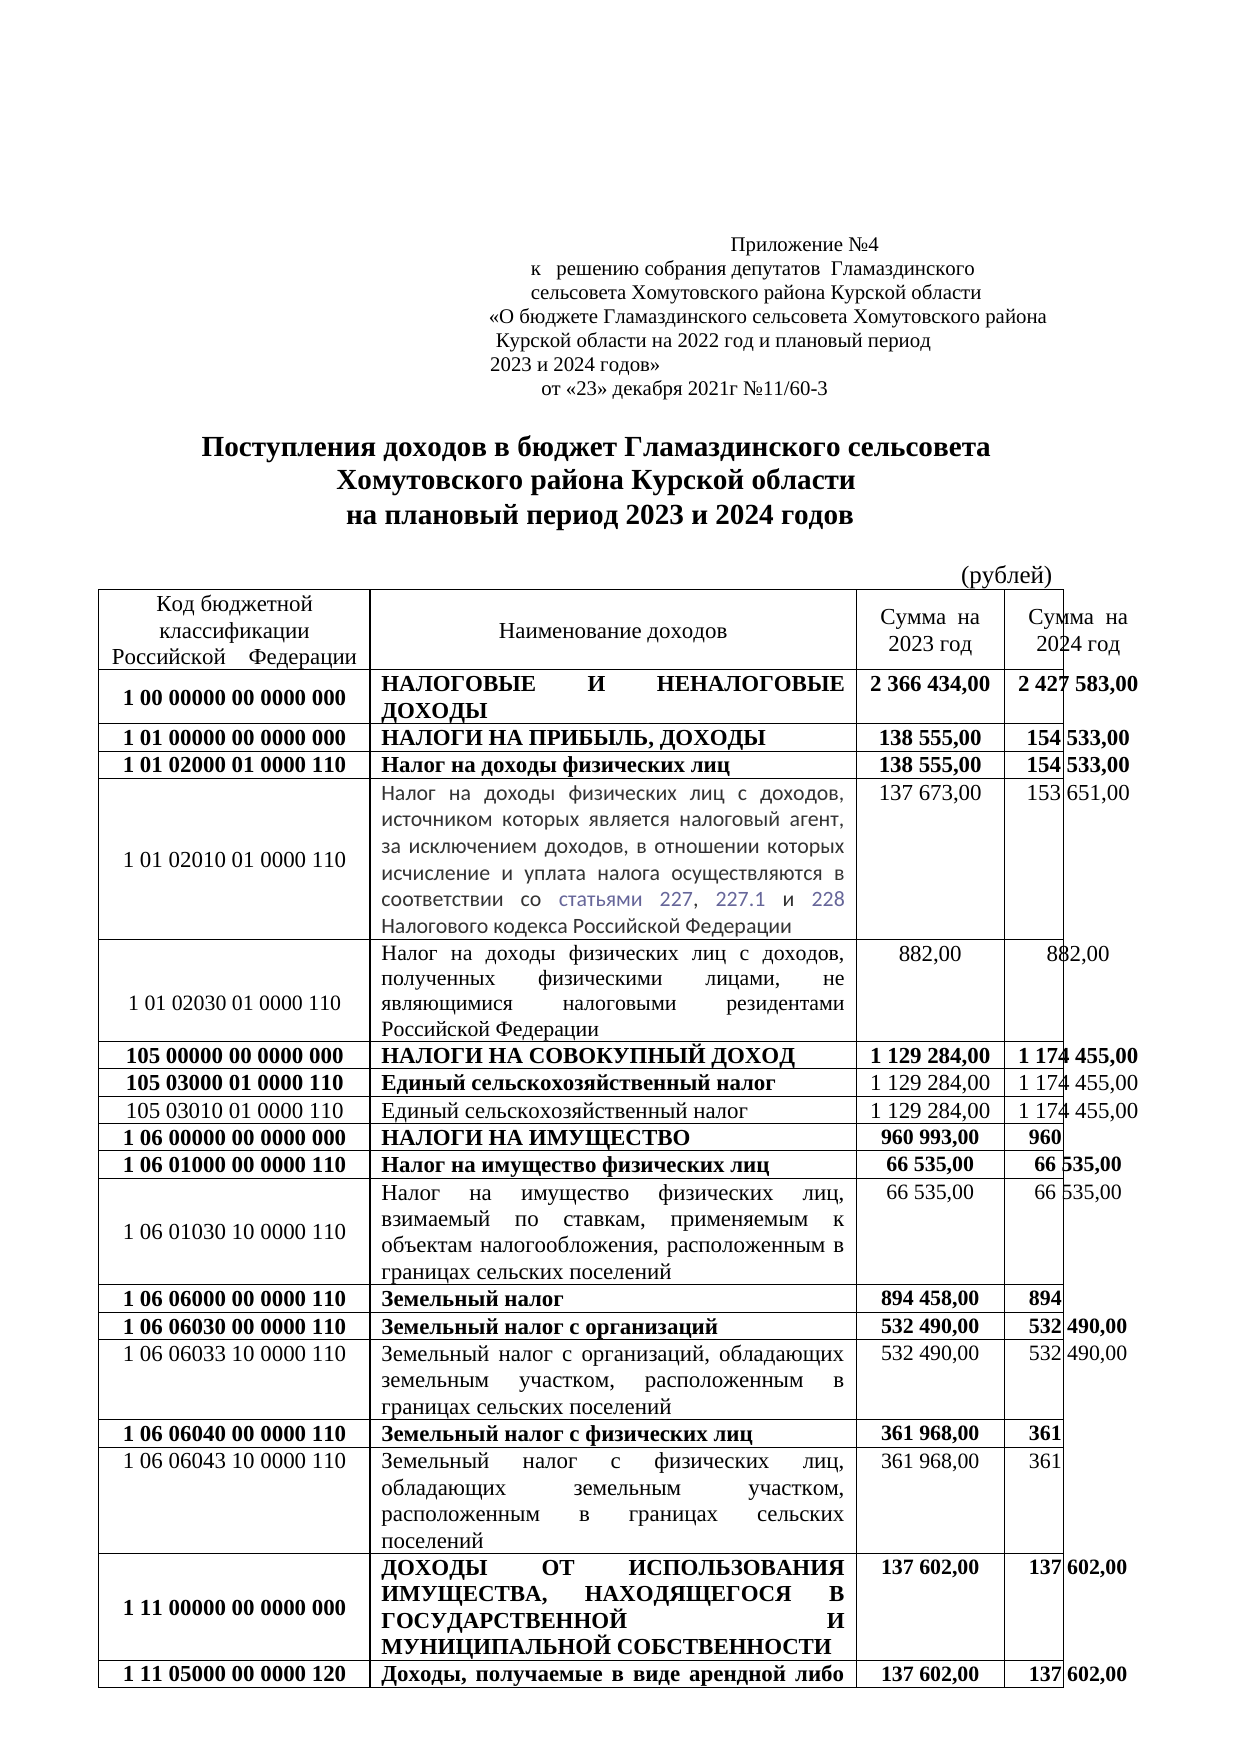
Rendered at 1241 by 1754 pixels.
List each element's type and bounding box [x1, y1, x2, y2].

table_header [87, 59, 1063, 1688]
